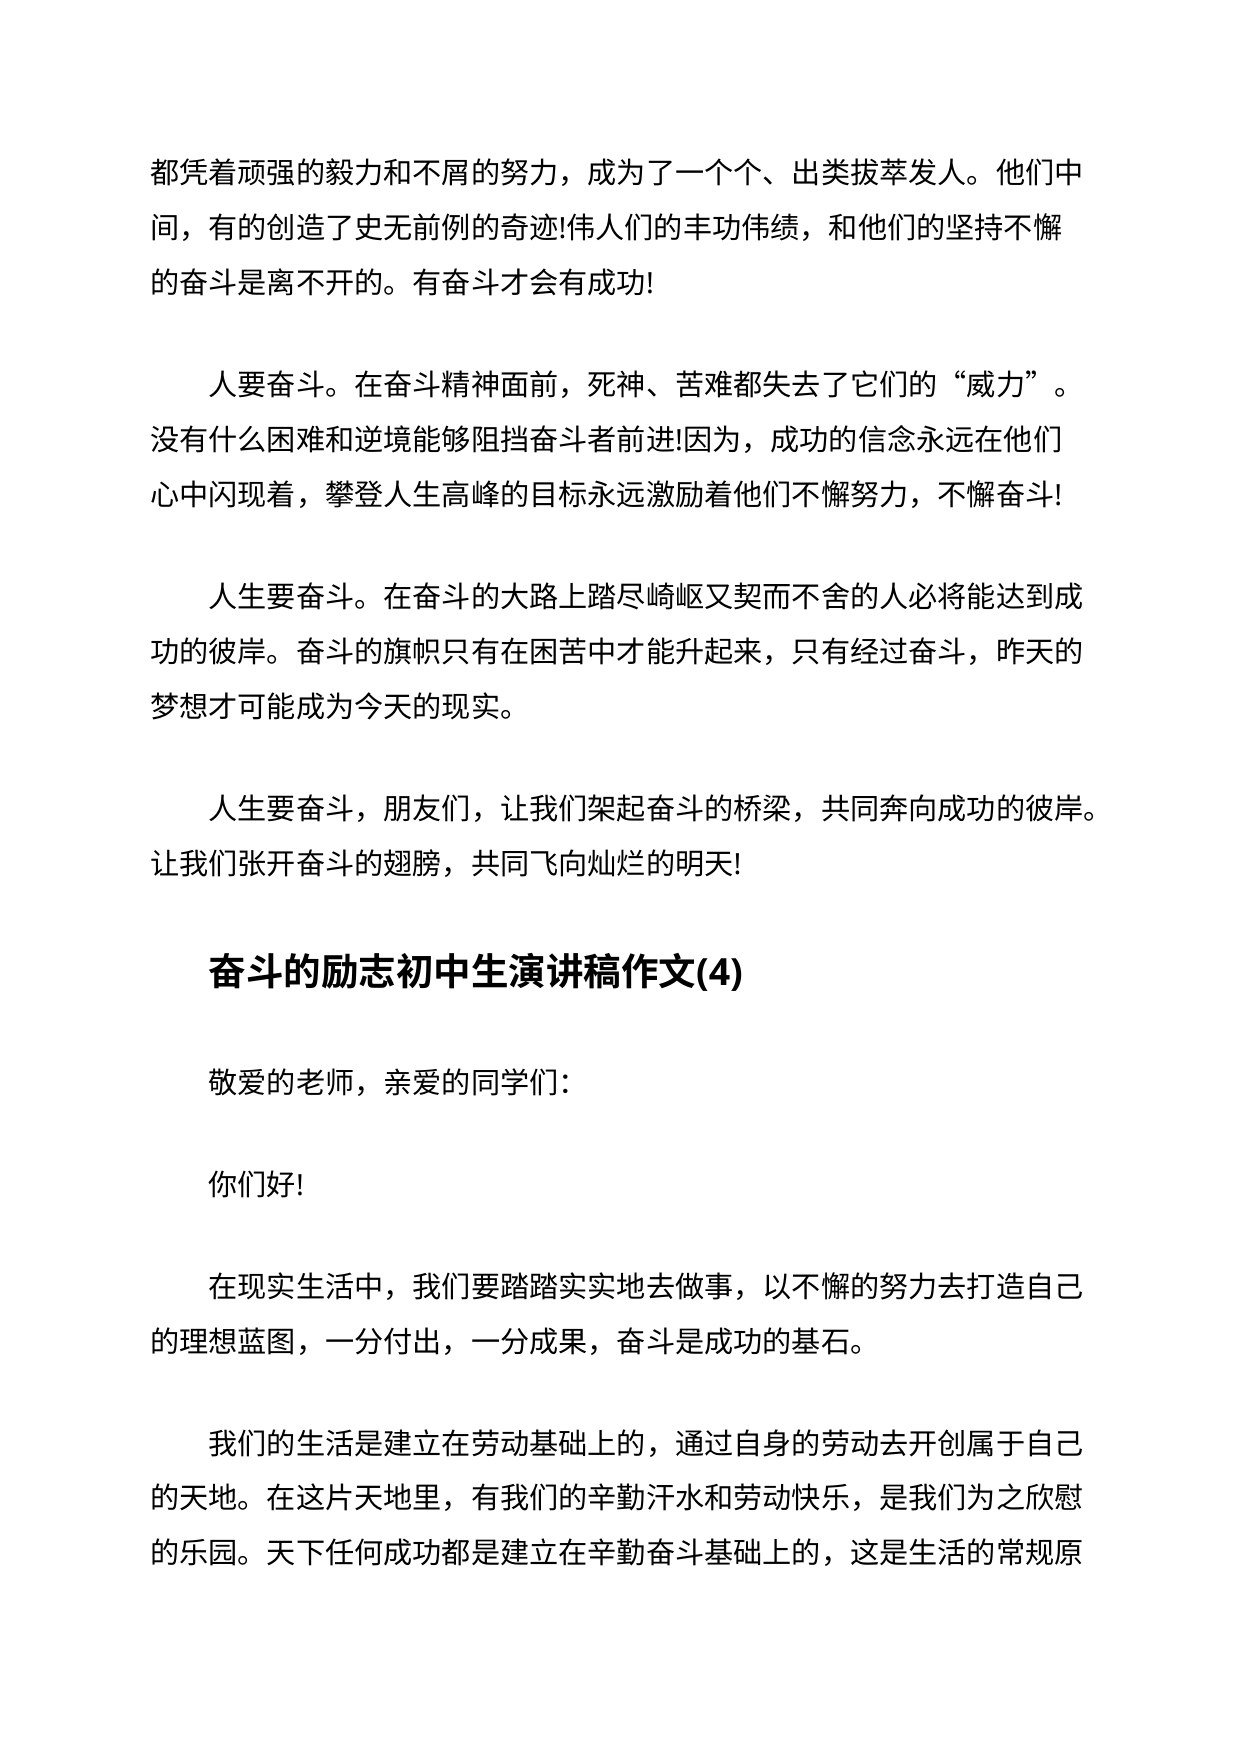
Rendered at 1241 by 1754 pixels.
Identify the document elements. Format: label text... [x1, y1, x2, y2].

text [150, 1420, 1090, 1572]
text 你们好! [150, 1162, 1090, 1204]
text 奋斗的励志初中生演讲稿作文(4) [150, 942, 1090, 997]
text 人要奋斗。在奋斗精神面前，死神、苦难都失去了它们的“威力”。没有什么困难和逆境能够阻挡奋斗者前进!因为，成功的信念永远在他们心中闪现着，攀登人生高峰的目标永远激励着他们不懈努力，不懈奋斗! [150, 362, 1090, 514]
text 敬爱的老师，亲爱的同学们： [150, 1060, 1090, 1102]
text 人生要奋斗。在奋斗的大路上踏尽崎岖又契而不舍的人必将能达到成功的彼岸。奋斗的旗帜只有在困苦中才能升起来，只有经过奋斗，昨天的梦想才可能成为今天的现实。 [150, 574, 1090, 726]
text 在现实生活中，我们要踏踏实实地去做事，以不懈的努力去打造自己的理想蓝图，一分付出，一分成果，奋斗是成功的基石。 [150, 1263, 1090, 1361]
text 人生要奋斗，朋友们，让我们架起奋斗的桥梁，共同奔向成功的彼岸。让我们张开奋斗的翅膀，共同飞向灿烂的明天! [150, 785, 1090, 883]
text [150, 150, 1090, 302]
